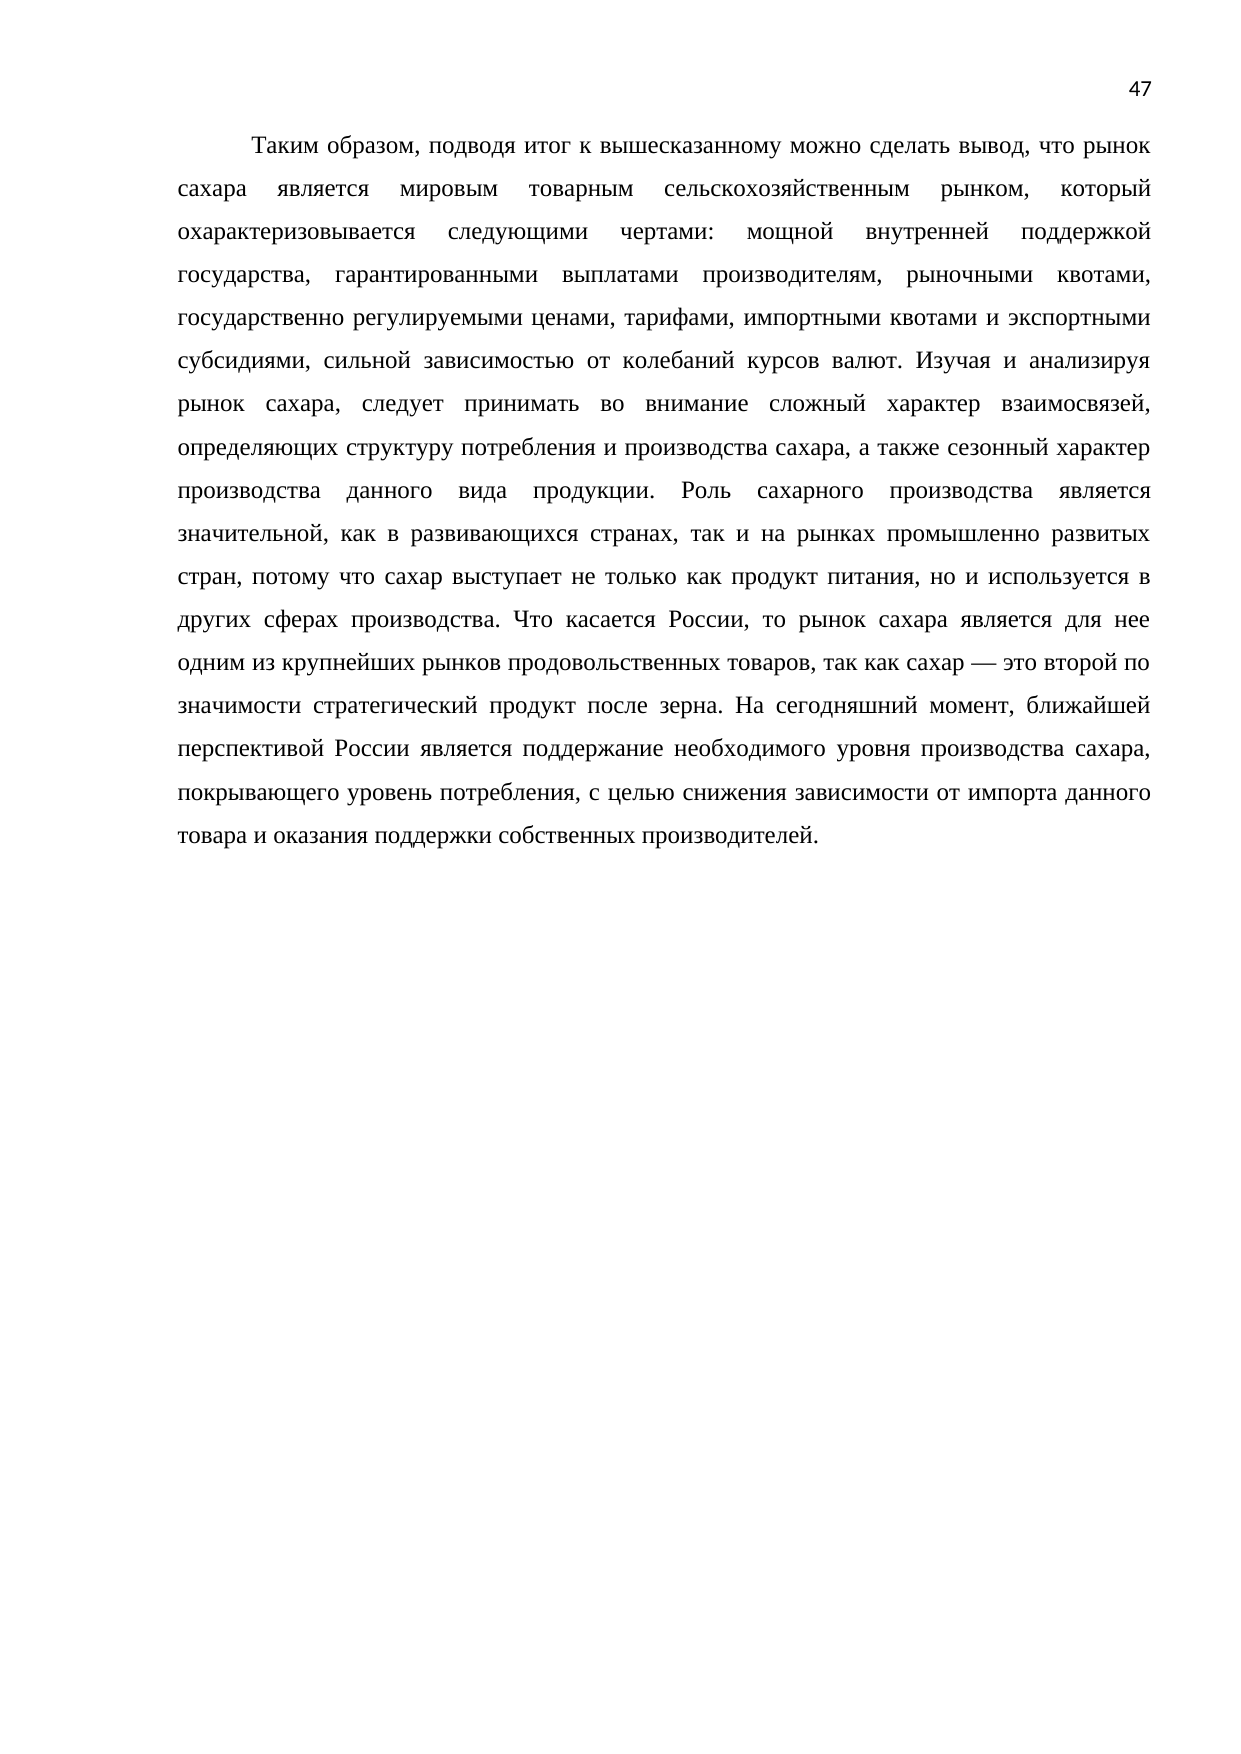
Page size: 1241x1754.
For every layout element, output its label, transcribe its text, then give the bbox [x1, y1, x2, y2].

text Таким образом, подводя итог к вышесказанному можно сделать вывод, что рынок сахара является мировым товарным сельскохозяйственным рынком, который охарактеризовывается следующими чертами: мощной внутренней поддержкой государства, гарантированными выплатами производителям, рыночными квотами, государственно регулируемыми ценами, тарифами, импортными квотами и экспортными субсидиями, сильной зависимостью от колебаний курсов валют. Изучая и анализируя рынок сахара, следует принимать во внимание сложный характер взаимосвязей, определяющих структуру потребления и производства сахара, а также сезонный характер производства данного вида продукции. Роль сахарного производства является значительной, как в развивающихся странах, так и на рынках промышленно развитых стран, потому что сахар выступает не только как продукт питания, но и используется в других сферах производства. Что касается России, то рынок сахара является для нее одним из крупнейших рынков продовольственных товаров, так как сахар — это второй по значимости стратегический продукт после зерна. На сегодняшний момент, ближайшей перспективой России является поддержание необходимого уровня производства сахара, покрывающего уровень потребления, с целью снижения зависимости от импорта данного товара и оказания поддержки собственных производителей. [177, 130, 1152, 848]
